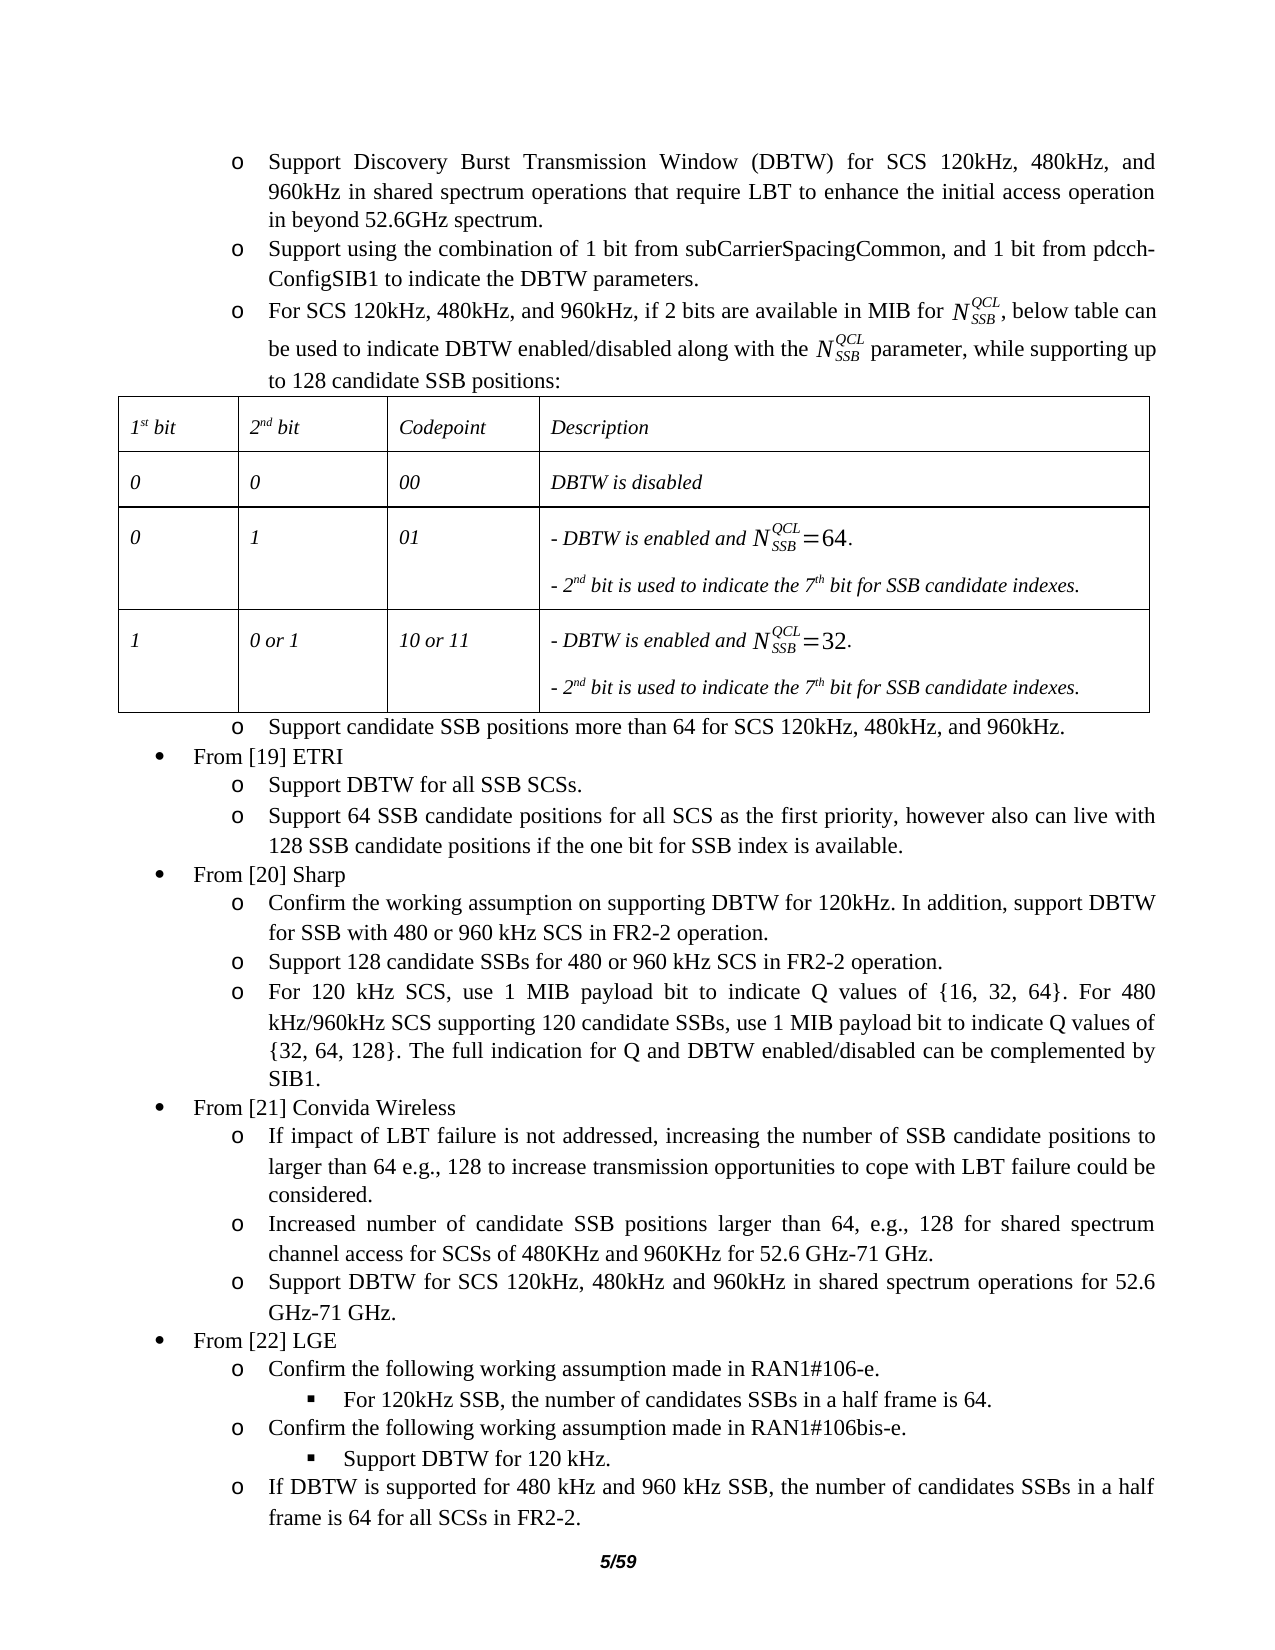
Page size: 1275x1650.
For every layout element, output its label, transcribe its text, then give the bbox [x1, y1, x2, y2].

table_header 2nd bit [239, 397, 387, 451]
list From [22] LGE [156, 1327, 1157, 1353]
table_cell DBTW is disabled [540, 452, 1149, 506]
list From [21] Convida Wireless [156, 1094, 1157, 1120]
list If impact of LBT failure is not addressed, increasing the number of SSB candidate positions to larger than 64 e.g., 128 to increase transmission opportunities to cope with LBT failure could be considered. [231, 1122, 1157, 1207]
list Support DBTW for 120 kHz. [306, 1445, 1157, 1471]
list Increased number of candidate SSB positions larger than 64, e.g., 128 for shared spectrum channel access for SCSs of 480KHz and 960KHz for 52.6 GHz-71 GHz. [231, 1209, 1157, 1266]
list For 120 kHz SCS, use 1 MIB payload bit to indicate Q values of {16, 32, 64}. For 480 kHz/960kHz SCS supporting 120 candidate SSBs, use 1 MIB payload bit to indicate Q values of {32, 64, 128}. The full indication for Q and DBTW enabled/disabled can be complemented by SIB1. [231, 978, 1157, 1092]
table_cell 00 [388, 452, 539, 506]
table_cell - DBTW is enabled and . - 2nd bit is used to indicate the 7th bit for SSB candidate indexes. [540, 508, 1149, 609]
list Support DBTW for all SSB SCSs. [231, 772, 1157, 800]
table_cell 0 [119, 508, 238, 609]
table_cell 0 [239, 452, 387, 506]
table_header Description [540, 397, 1149, 451]
list Confirm the following working assumption made in RAN1#106-e. [231, 1356, 1157, 1384]
table_cell 0 [119, 452, 238, 506]
list For SCS 120kHz, 480kHz, and 960kHz, if 2 bits are available in MIB for , below table can be used to indicate DBTW enabled/disabled along with the parameter, while supporting up to 128 candidate SSB positions: [231, 294, 1157, 394]
list Confirm the working assumption on supporting DBTW for 120kHz. In addition, support DBTW for SSB with 480 or 960 kHz SCS in FR2-2 operation. [231, 889, 1157, 946]
table_cell 1 [239, 508, 387, 609]
list Support candidate SSB positions more than 64 for SCS 120kHz, 480kHz, and 960kHz. [231, 713, 1157, 741]
list Support 128 candidate SSBs for 480 or 960 kHz SCS in FR2-2 operation. [231, 948, 1157, 976]
table_cell 1 [119, 610, 238, 712]
table_cell - DBTW is enabled and . - 2nd bit is used to indicate the 7th bit for SSB candidate indexes. [540, 610, 1149, 712]
list If DBTW is supported for 480 kHz and 960 kHz SSB, the number of candidates SSBs in a half frame is 64 for all SCSs in FR2-2. [231, 1473, 1157, 1530]
list Support using the combination of 1 bit from subCarrierSpacingCommon, and 1 bit from pdcch-ConfigSIB1 to indicate the DBTW parameters. [231, 235, 1157, 292]
list Confirm the following working assumption made in RAN1#106bis-e. [231, 1414, 1157, 1443]
table_header 1st bit [119, 397, 238, 451]
list Support 64 SSB candidate positions for all SCS as the first priority, however also can live with 128 SSB candidate positions if the one bit for SSB index is available. [231, 802, 1157, 859]
list Support Discovery Burst Transmission Window (DBTW) for SCS 120kHz, 480kHz, and 960kHz in shared spectrum operations that require LBT to enhance the initial access operation in beyond 52.6GHz spectrum. [231, 148, 1157, 233]
list From [20] Sharp [156, 861, 1157, 887]
table_cell 10 or 11 [388, 610, 539, 712]
list For 120kHz SSB, the number of candidates SSBs in a half frame is 64. [306, 1386, 1157, 1412]
table_cell 0 or 1 [239, 610, 387, 712]
table_header Codepoint [388, 397, 539, 451]
list From [19] ETRI [156, 743, 1157, 769]
list Support DBTW for SCS 120kHz, 480kHz and 960kHz in shared spectrum operations for 52.6 GHz-71 GHz. [231, 1268, 1157, 1325]
table_cell 01 [388, 508, 539, 609]
